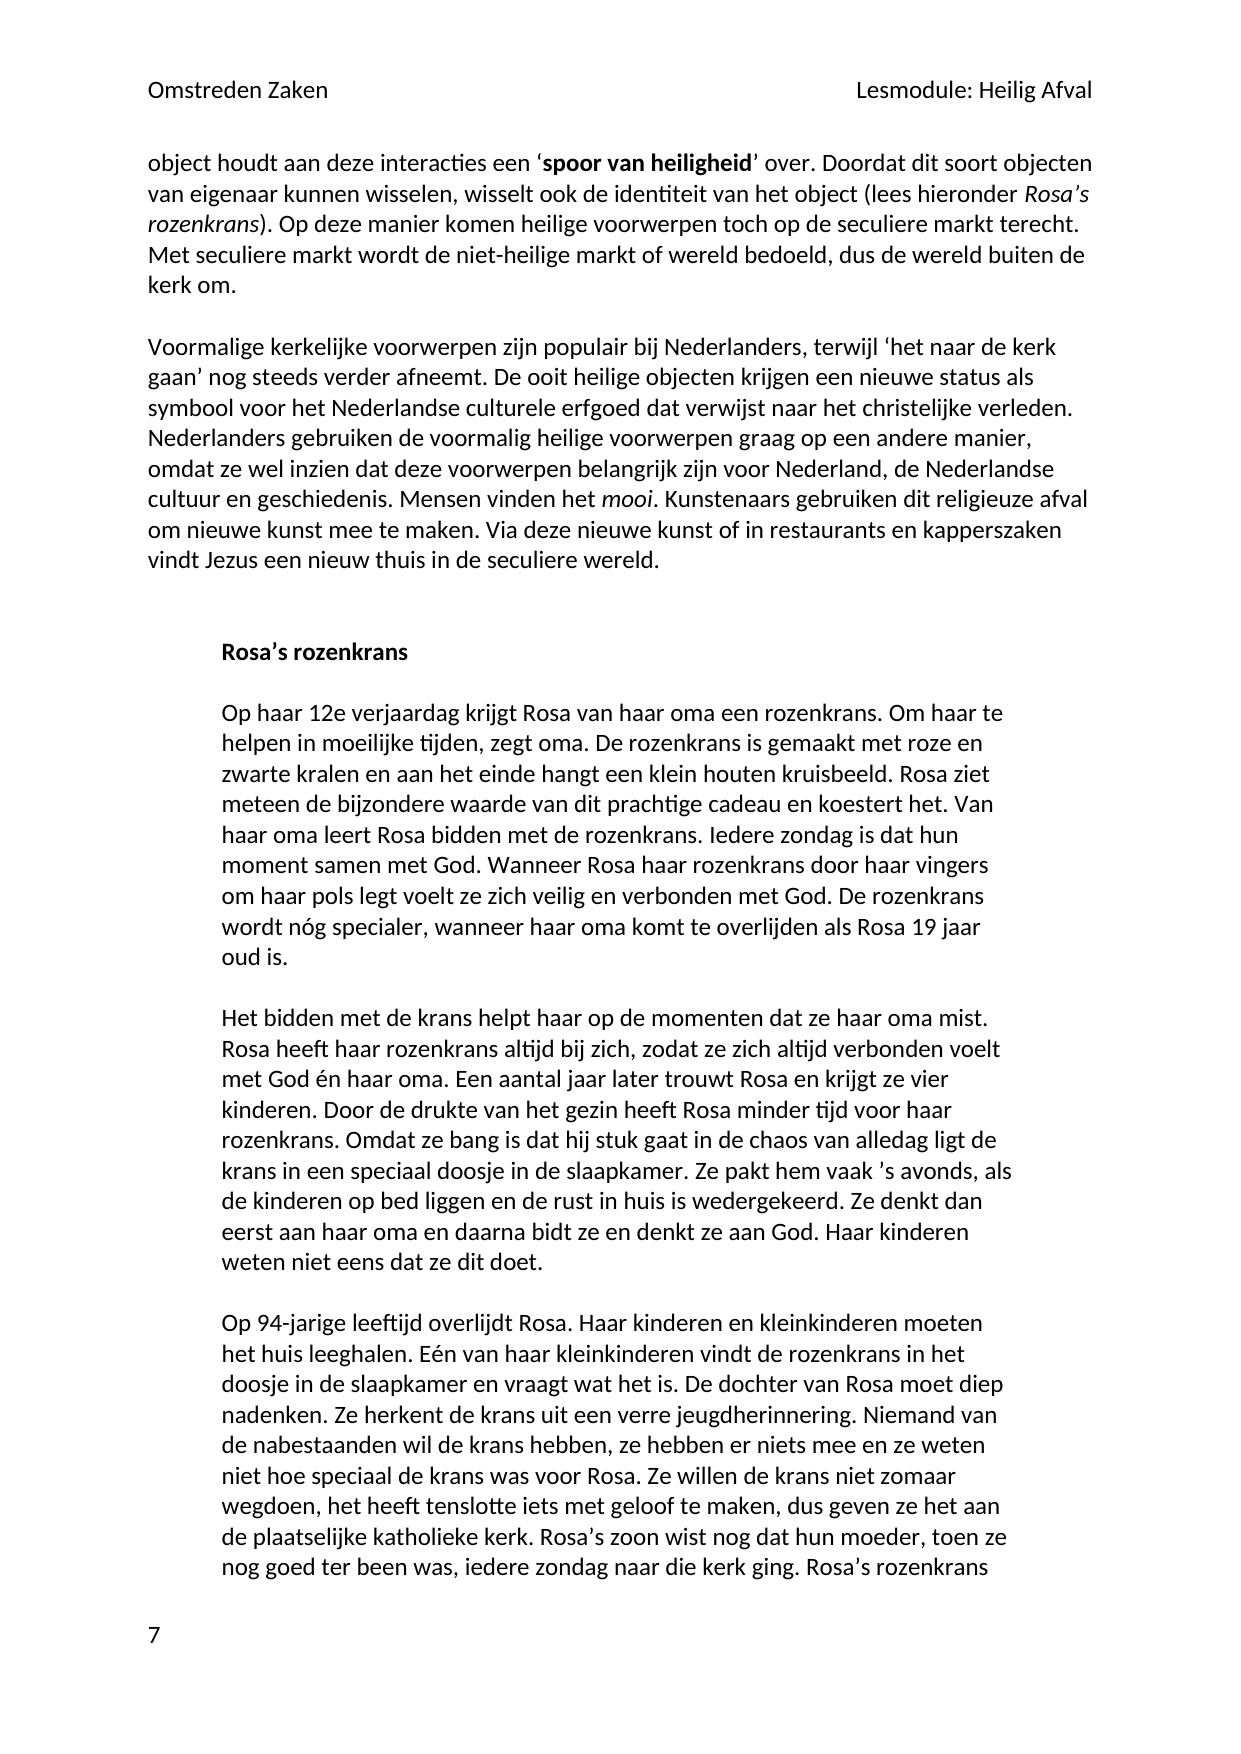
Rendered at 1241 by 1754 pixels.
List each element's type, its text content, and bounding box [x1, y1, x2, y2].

text Op haar 12e verjaardag krijgt Rosa van haar oma een rozenkrans. Om haar te helpen in moeilijke tijden, zegt oma. De rozenkrans is gemaakt met roze en zwarte kralen en aan het einde hangt een klein houten kruisbeeld. Rosa ziet meteen de bijzondere waarde van dit prachtige cadeau en koestert het. Van haar oma leert Rosa bidden met de rozenkrans. Iedere zondag is dat hun moment samen met God. Wanneer Rosa haar rozenkrans door haar vingers om haar pols legt voelt ze zich veilig en verbonden met God. De rozenkrans wordt nóg specialer, wanneer haar oma komt te overlijden als Rosa 19 jaar oud is. [221, 697, 1019, 972]
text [148, 148, 1093, 300]
text Voormalige kerkelijke voorwerpen zijn populair bij Nederlanders, terwijl ‘het naar de kerk gaan’ nog steeds verder afneemt. De ooit heilige objecten krijgen een nieuwe status als symbool voor het Nederlandse culturele erfgoed dat verwijst naar het christelijke verleden. Nederlanders gebruiken de voormalig heilige voorwerpen graag op een andere manier, omdat ze wel inzien dat deze voorwerpen belangrijk zijn voor Nederland, de Nederlandse cultuur en geschiedenis. Mensen vinden het mooi. Kunstenaars gebruiken dit religieuze afval om nieuwe kunst mee te maken. Via deze nieuwe kunst of in restaurants en kapperszaken vindt Jezus een nieuw thuis in de seculiere wereld. [148, 331, 1093, 575]
text Rosa’s rozenkrans [221, 636, 1019, 666]
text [221, 1307, 1019, 1582]
text Het bidden met de krans helpt haar op de momenten dat ze haar oma mist. Rosa heeft haar rozenkrans altijd bij zich, zodat ze zich altijd verbonden voelt met God én haar oma. Een aantal jaar later trouwt Rosa en krijgt ze vier kinderen. Door de drukte van het gezin heeft Rosa minder tijd voor haar rozenkrans. Omdat ze bang is dat hij stuk gaat in de chaos van alledag ligt de krans in een speciaal doosje in de slaapkamer. Ze pakt hem vaak ’s avonds, als de kinderen op bed liggen en de rust in huis is wedergekeerd. Ze denkt dan eerst aan haar oma en daarna bidt ze en denkt ze aan God. Haar kinderen weten niet eens dat ze dit doet. [221, 1002, 1019, 1277]
